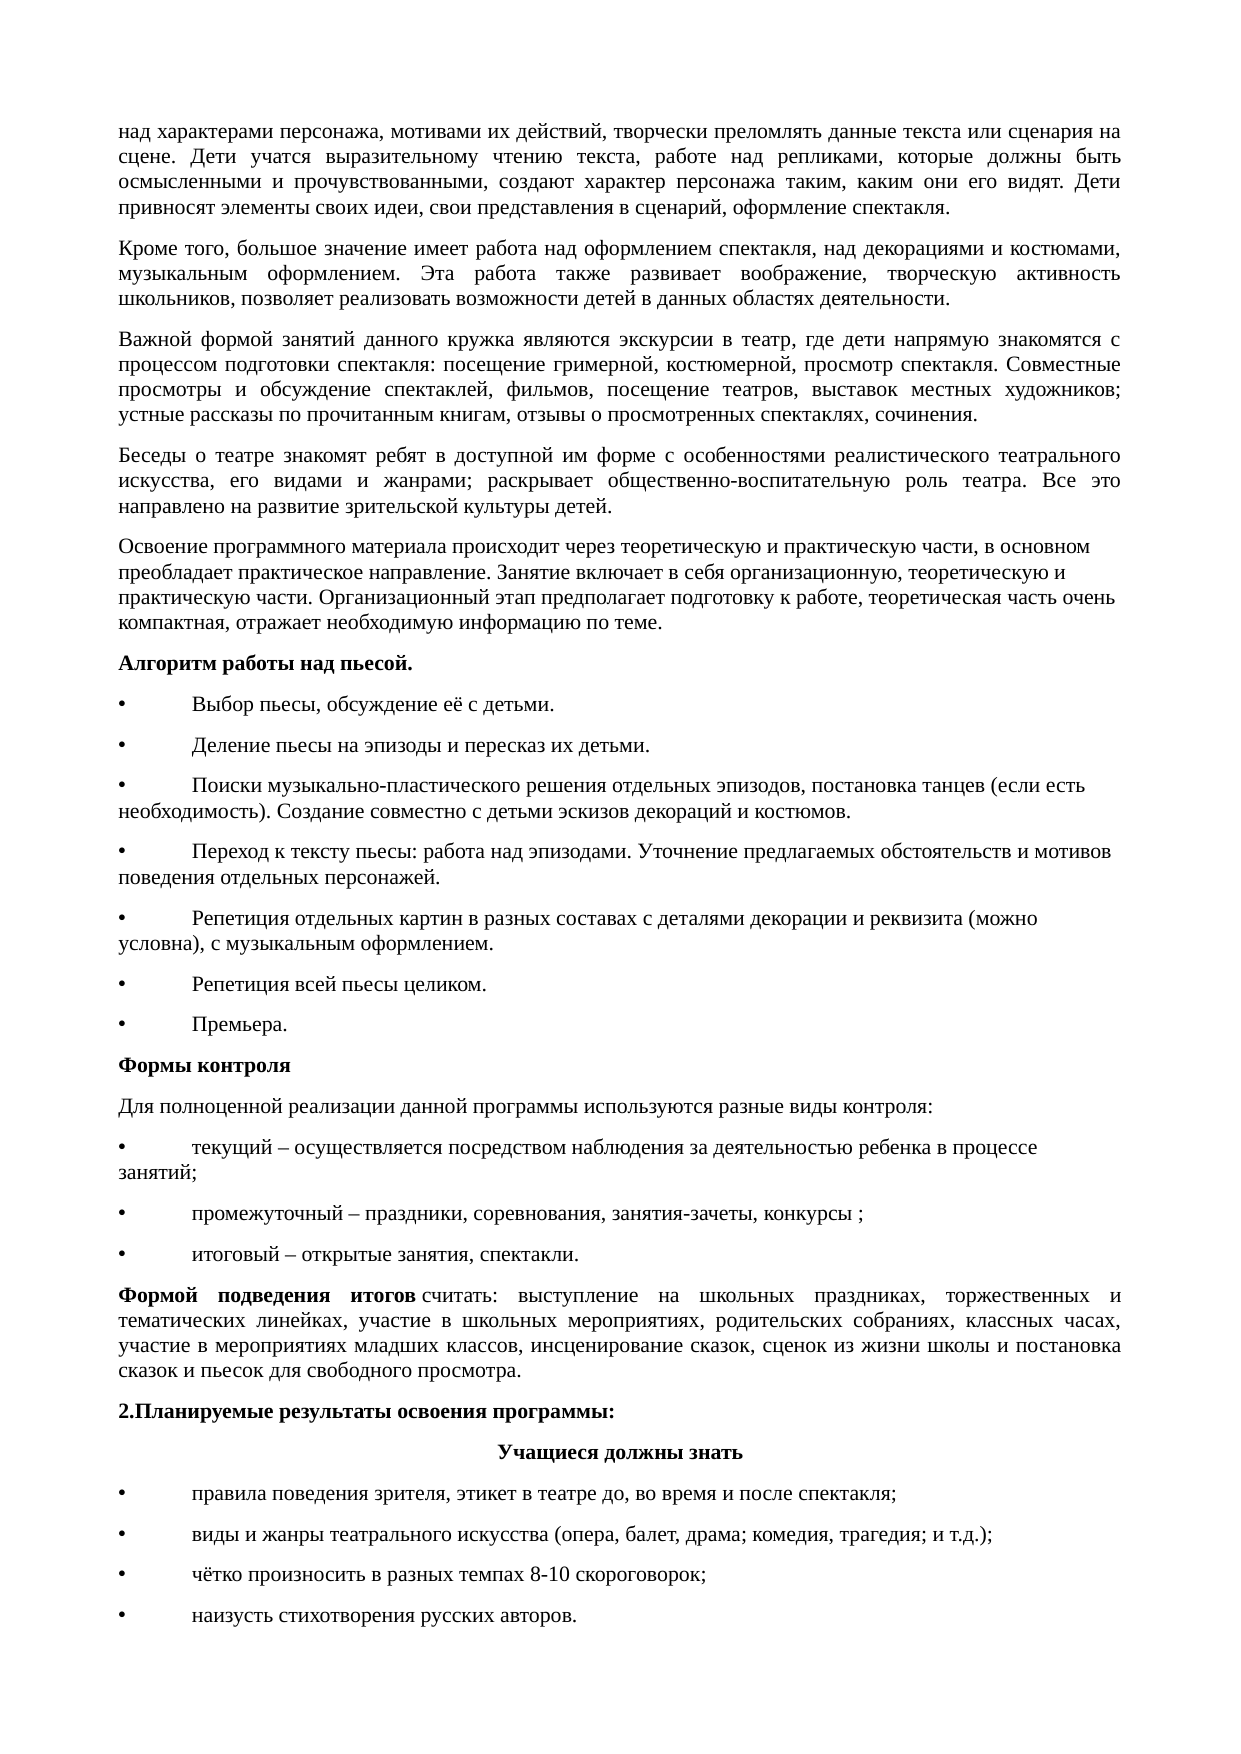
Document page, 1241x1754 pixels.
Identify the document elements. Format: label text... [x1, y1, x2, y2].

list текущий – осуществляется посредством наблюдения за деятельностью ребенка в процессе занятий; [118, 1134, 1122, 1184]
list промежуточный – праздники, соревнования, занятия-зачеты, конкурсы ; [118, 1200, 1122, 1225]
list Деление пьесы на эпизоды и пересказ их детьми. [118, 732, 1122, 757]
list итоговый – открытые занятия, спектакли. [118, 1241, 1122, 1266]
text Для полноценной реализации данной программы используются разные виды контроля: [118, 1093, 1122, 1118]
list правила поведения зрителя, этикет в театре до, во время и после спектакля; [118, 1480, 1122, 1505]
list чётко произносить в разных темпах 8-10 скороговорок; [118, 1561, 1122, 1587]
text Беседы о театре знакомят ребят в доступной им форме с особенностями реалистического театрального искусства, его видами и жанрами; раскрывает общественно-воспитательную роль театра. Все это направлено на развитие зрительской культуры детей. [118, 442, 1122, 518]
text 2.Планируемые результаты освоения программы: [118, 1398, 1122, 1423]
list виды и жанры театрального искусства (опера, балет, драма; комедия, трагедия; и т.д.); [118, 1521, 1122, 1546]
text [118, 118, 1122, 219]
text Алгоритм работы над пьесой. [118, 650, 1122, 675]
text Важной формой занятий данного кружка являются экскурсии в театр, где дети напрямую знакомятся с процессом подготовки спектакля: посещение гримерной, костюмерной, просмотр спектакля. Совместные просмотры и обсуждение спектаклей, фильмов, посещение театров, выставок местных художников; устные рассказы по прочитанным книгам, отзывы о просмотренных спектаклях, сочинения. [118, 326, 1122, 427]
list Переход к тексту пьесы: работа над эпизодами. Уточнение предлагаемых обстоятельств и мотивов поведения отдельных персонажей. [118, 838, 1122, 889]
list Поиски музыкально-пластического решения отдельных эпизодов, постановка танцев (если есть необходимость). Создание совместно с детьми эскизов декораций и костюмов. [118, 772, 1122, 823]
text Учащиеся должны знать [118, 1439, 1122, 1464]
list Выбор пьесы, обсуждение её с детьми. [118, 691, 1122, 716]
text Формы контроля [118, 1052, 1122, 1077]
list Репетиция отдельных картин в разных составах с деталями декорации и реквизита (можно условна), с музыкальным оформлением. [118, 904, 1122, 955]
list Премьера. [118, 1011, 1122, 1037]
list наизусть стихотворения русских авторов. [118, 1602, 1122, 1627]
list Репетиция всей пьесы целиком. [118, 971, 1122, 996]
text Освоение программного материала происходит через теоретическую и практическую части, в основном преобладает практическое направление. Занятие включает в себя организационную, теоретическую и практическую части. Организационный этап предполагает подготовку к работе, теоретическая часть очень компактная, отражает необходимую информацию по теме. [118, 533, 1122, 634]
text Кроме того, большое значение имеет работа над оформлением спектакля, над декорациями и костюмами, музыкальным оформлением. Эта работа также развивает воображение, творческую активность школьников, позволяет реализовать возможности детей в данных областях деятельности. [118, 234, 1122, 310]
text Формой подведения итогов считать: выступление на школьных праздниках, торжественных и тематических линейках, участие в школьных мероприятиях, родительских собраниях, классных часах, участие в мероприятиях младших классов, инсценирование сказок, сценок из жизни школы и постановка сказок и пьесок для свободного просмотра. [118, 1282, 1122, 1382]
